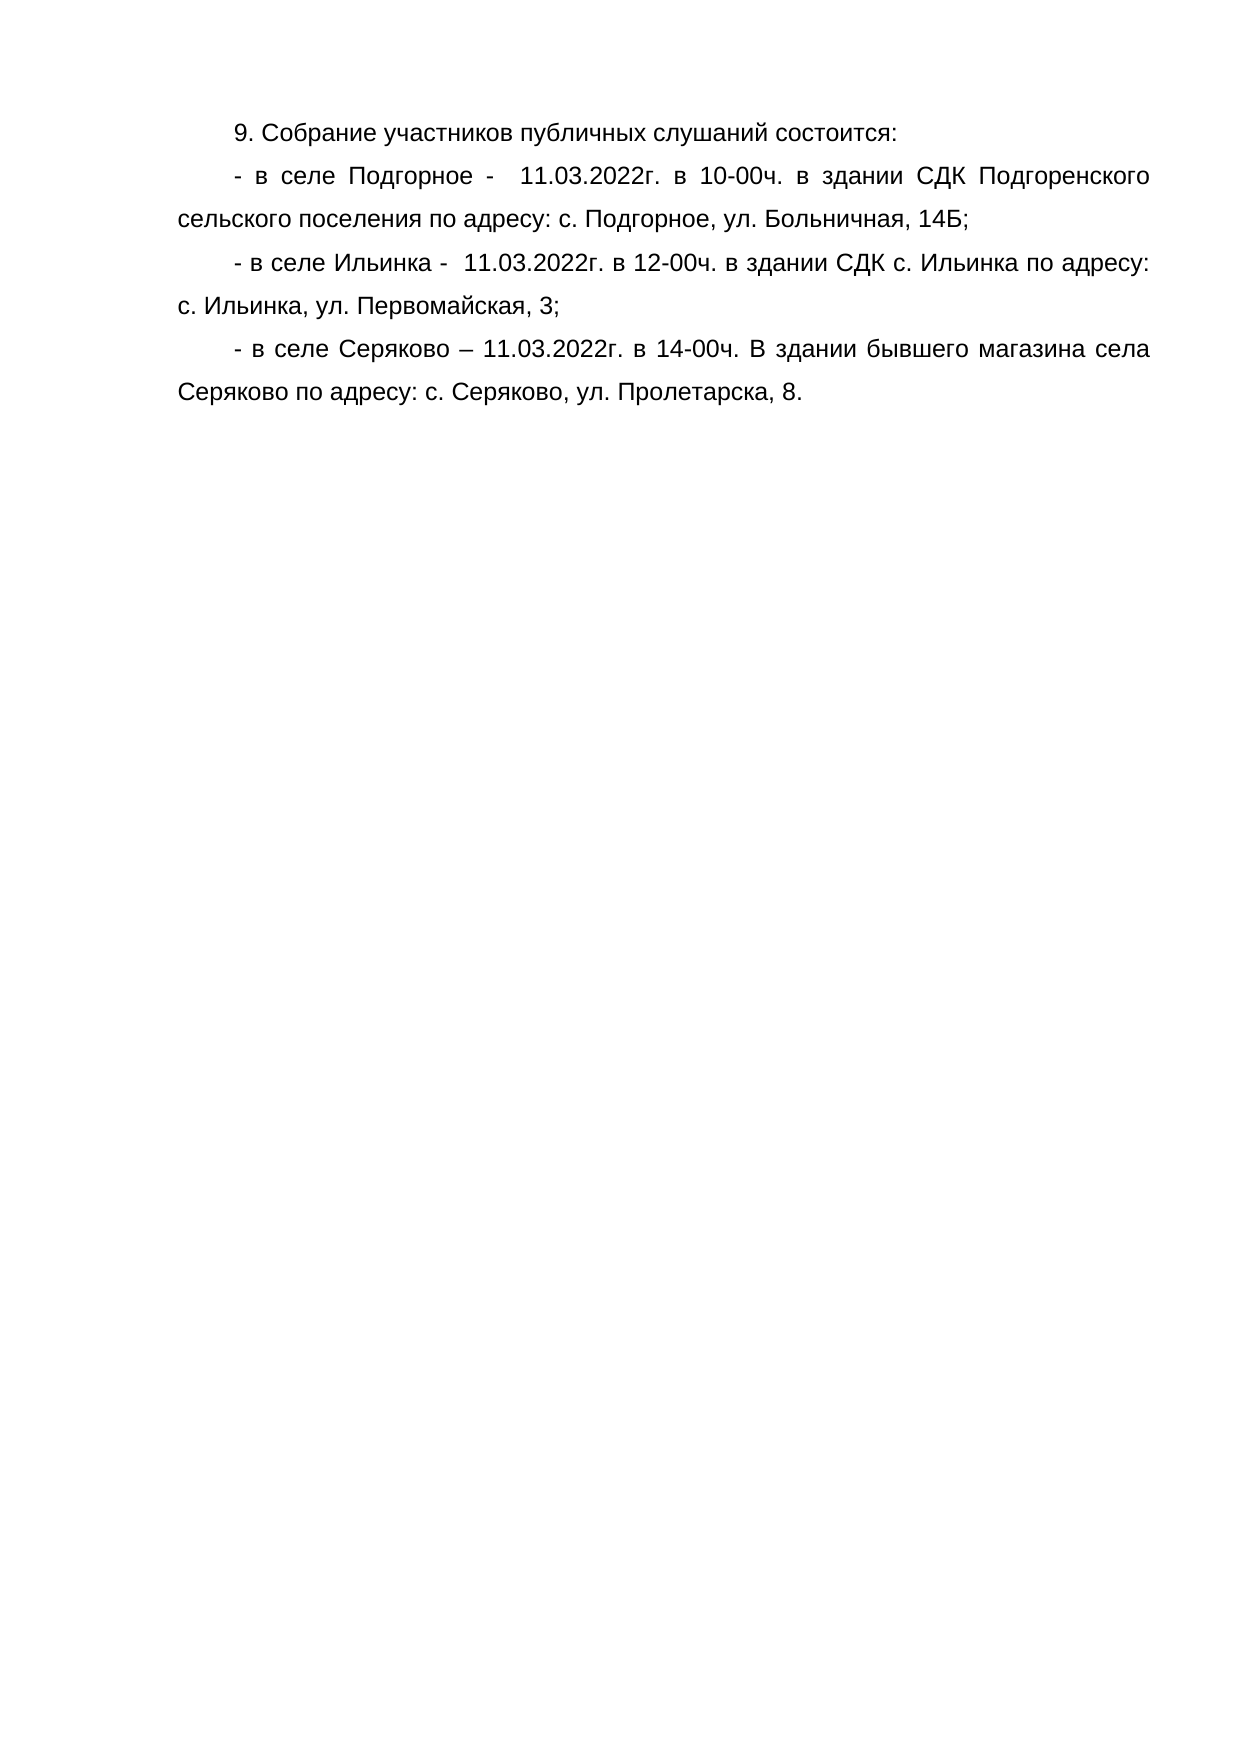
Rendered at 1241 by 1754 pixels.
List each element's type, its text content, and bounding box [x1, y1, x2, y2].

text - в селе Ильинка - 11.03.2022г. в 12-00ч. в здании СДК с. Ильинка по адресу: с. Ильинка, ул. Первомайская, 3; [177, 247, 1152, 319]
text - в селе Серяково – 11.03.2022г. в 14-00ч. В здании бывшего магазина села Серяково по адресу: с. Серяково, ул. Пролетарска, 8. [177, 334, 1152, 406]
text - в селе Подгорное - 11.03.2022г. в 10-00ч. в здании СДК Подгоренского сельского поселения по адресу: с. Подгорное, ул. Больничная, 14Б; [177, 161, 1152, 233]
text 9. Собрание участников публичных слушаний состоится: [177, 118, 1152, 147]
